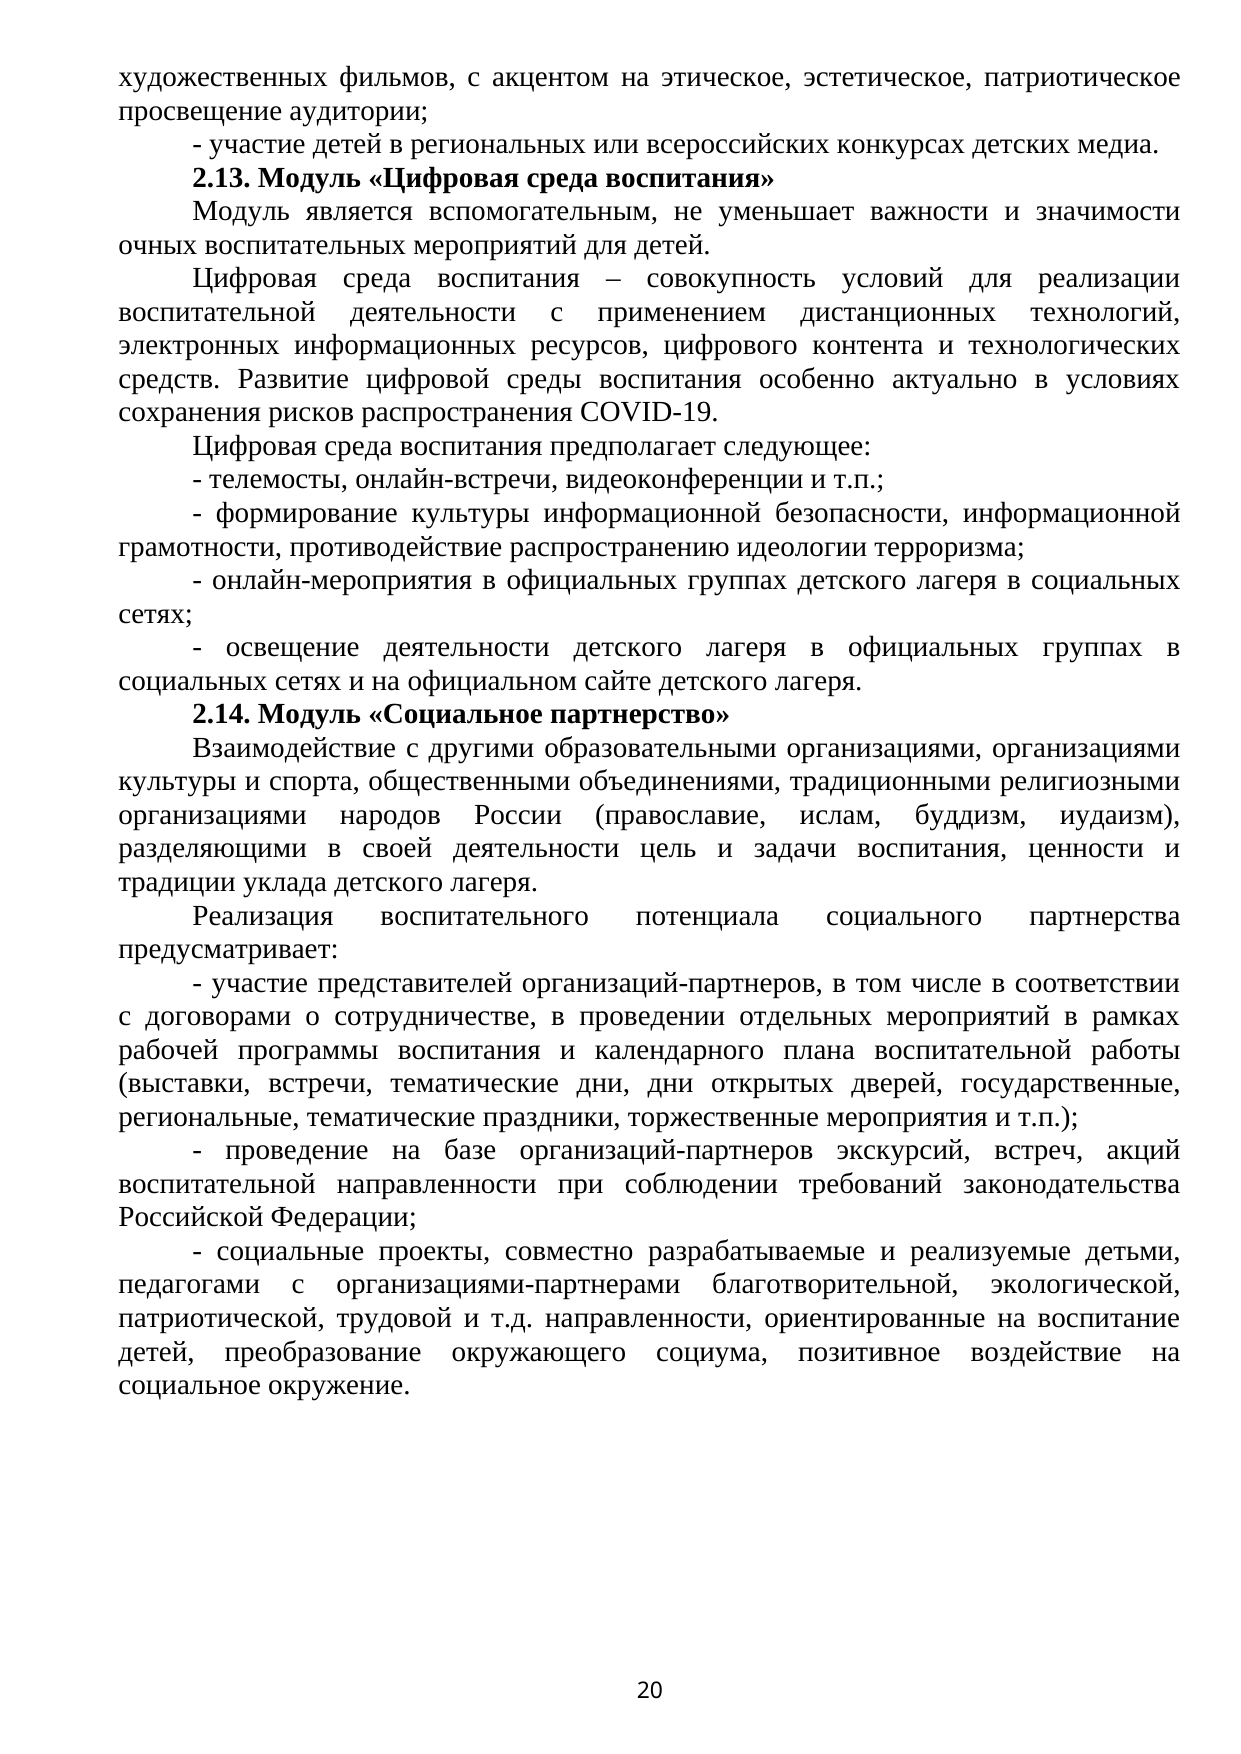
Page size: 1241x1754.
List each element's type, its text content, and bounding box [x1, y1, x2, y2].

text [118, 59, 1181, 126]
text Цифровая среда воспитания предполагает следующее: [118, 428, 1181, 462]
text Реализация воспитательного потенциала социального партнерства предусматривает: [118, 898, 1181, 965]
text - участие детей в региональных или всероссийских конкурсах детских медиа. [118, 126, 1181, 160]
text Цифровая среда воспитания – совокупность условий для реализации воспитательной деятельности с применением дистанционных технологий, электронных информационных ресурсов, цифрового контента и технологических средств. Развитие цифровой среды воспитания особенно актуально в условиях сохранения рисков распространения COVID-19. [118, 260, 1181, 428]
text - участие представителей организаций-партнеров, в том числе в соответствии с договорами о сотрудничестве, в проведении отдельных мероприятий в рамках рабочей программы воспитания и календарного плана воспитательной работы (выставки, встречи, тематические дни, дни открытых дверей, государственные, региональные, тематические праздники, торжественные мероприятия и т.п.); [118, 965, 1181, 1132]
text 2.13. Модуль «Цифровая среда воспитания» [118, 160, 1181, 193]
text Взаимодействие с другими образовательными организациями, организациями культуры и спорта, общественными объединениями, традиционными религиозными организациями народов России (православие, ислам, буддизм, иудаизм), разделяющими в своей деятельности цель и задачи воспитания, ценности и традиции уклада детского лагеря. [118, 730, 1181, 898]
text - освещение деятельности детского лагеря в официальных группах в социальных сетях и на официальном сайте детского лагеря. [118, 629, 1181, 696]
text - телемосты, онлайн-встречи, видеоконференции и т.п.; [118, 462, 1181, 495]
text - онлайн-мероприятия в официальных группах детского лагеря в социальных сетях; [118, 562, 1181, 629]
text - проведение на базе организаций-партнеров экскурсий, встреч, акций воспитательной направленности при соблюдении требований законодательства Российской Федерации; [118, 1132, 1181, 1233]
text - социальные проекты, совместно разрабатываемые и реализуемые детьми, педагогами с организациями-партнерами благотворительной, экологической, патриотической, трудовой и т.д. направленности, ориентированные на воспитание детей, преобразование окружающего социума, позитивное воздействие на социальное окружение. [118, 1233, 1181, 1401]
text - формирование культуры информационной безопасности, информационной грамотности, противодействие распространению идеологии терроризма; [118, 495, 1181, 562]
text 2.14. Модуль «Социальное партнерство» [118, 696, 1181, 730]
text Модуль является вспомогательным, не уменьшает важности и значимости очных воспитательных мероприятий для детей. [118, 193, 1181, 260]
